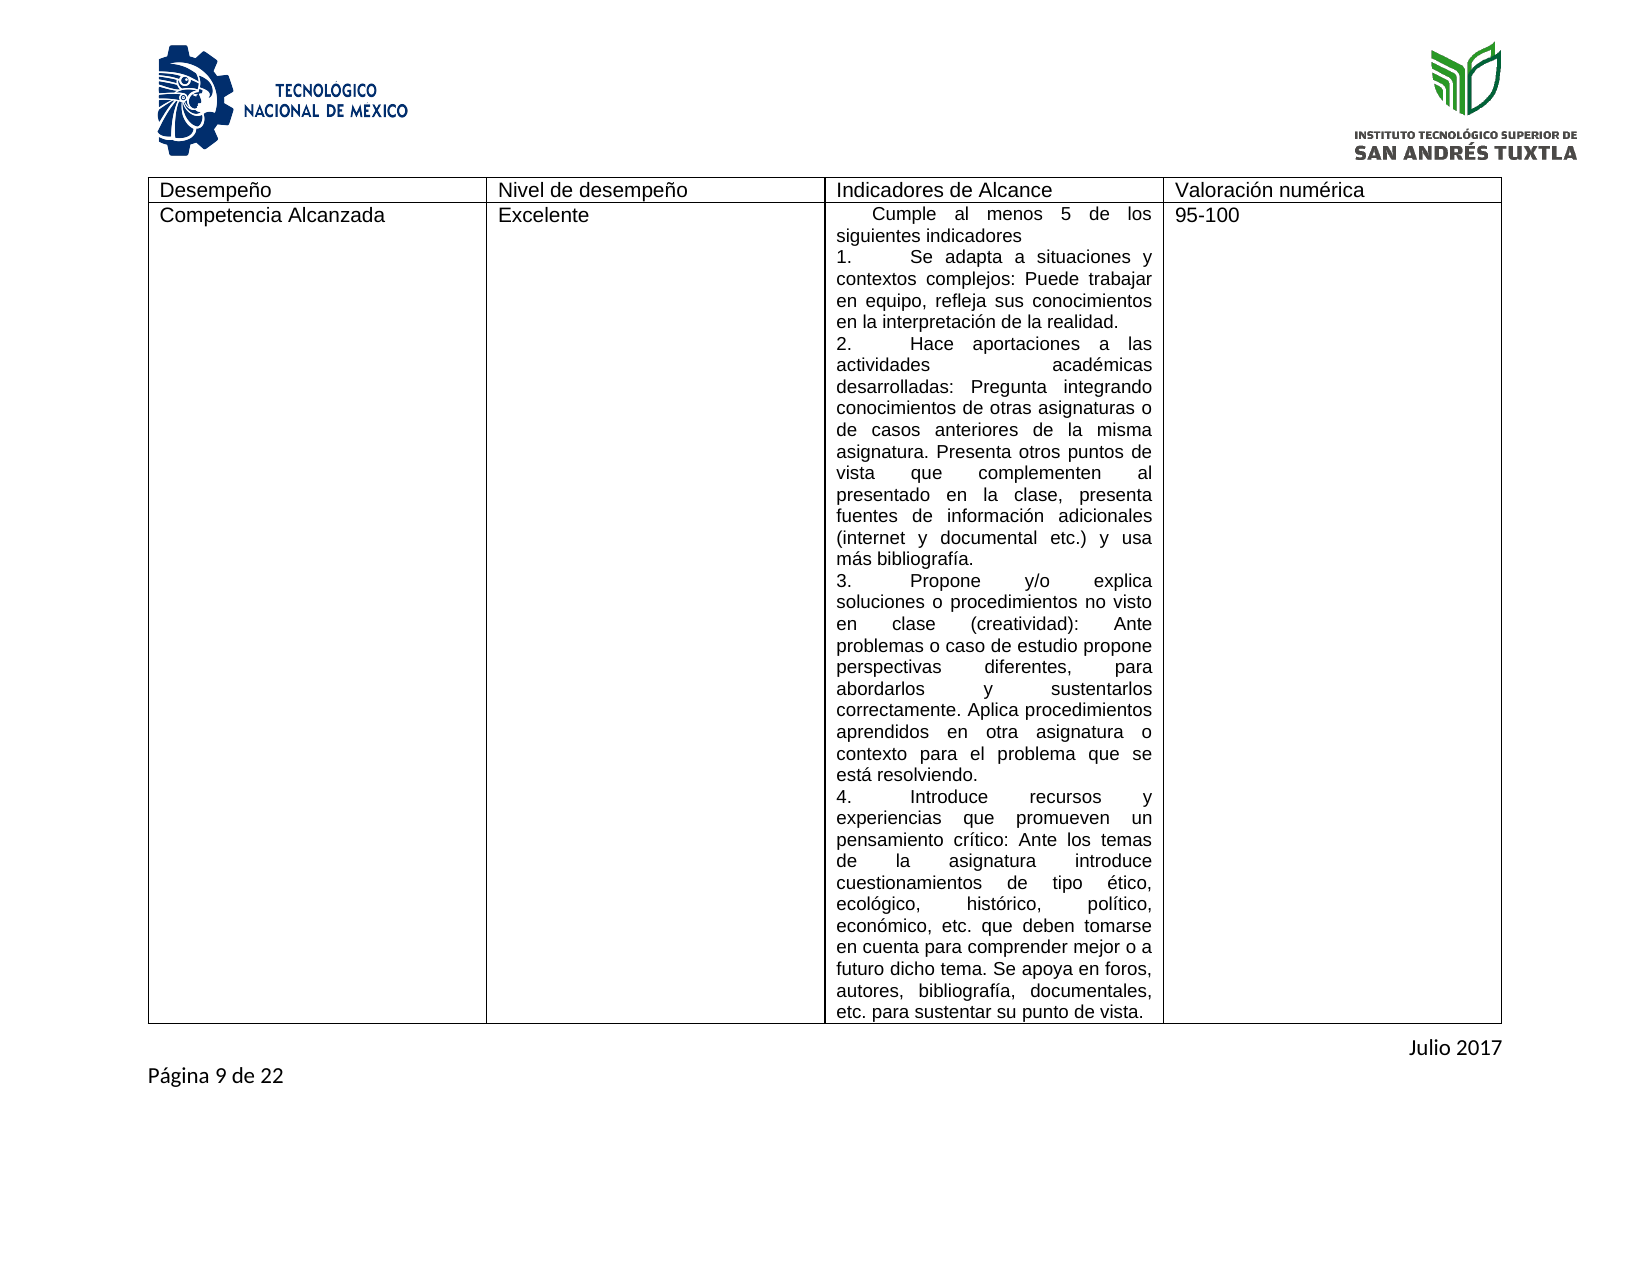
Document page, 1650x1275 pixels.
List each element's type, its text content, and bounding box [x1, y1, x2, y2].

table_cell Competencia Alcanzada [149, 203, 486, 1023]
table_cell 95-100 [1164, 203, 1501, 1023]
table_header Nivel de desempeño [487, 178, 824, 202]
table_cell Excelente [487, 203, 824, 1023]
picture [1355, 41, 1577, 160]
table_header Desempeño [149, 178, 486, 202]
table_header Indicadores de Alcance [826, 178, 1163, 202]
table_header Valoración numérica [1164, 178, 1501, 202]
picture [148, 41, 417, 160]
